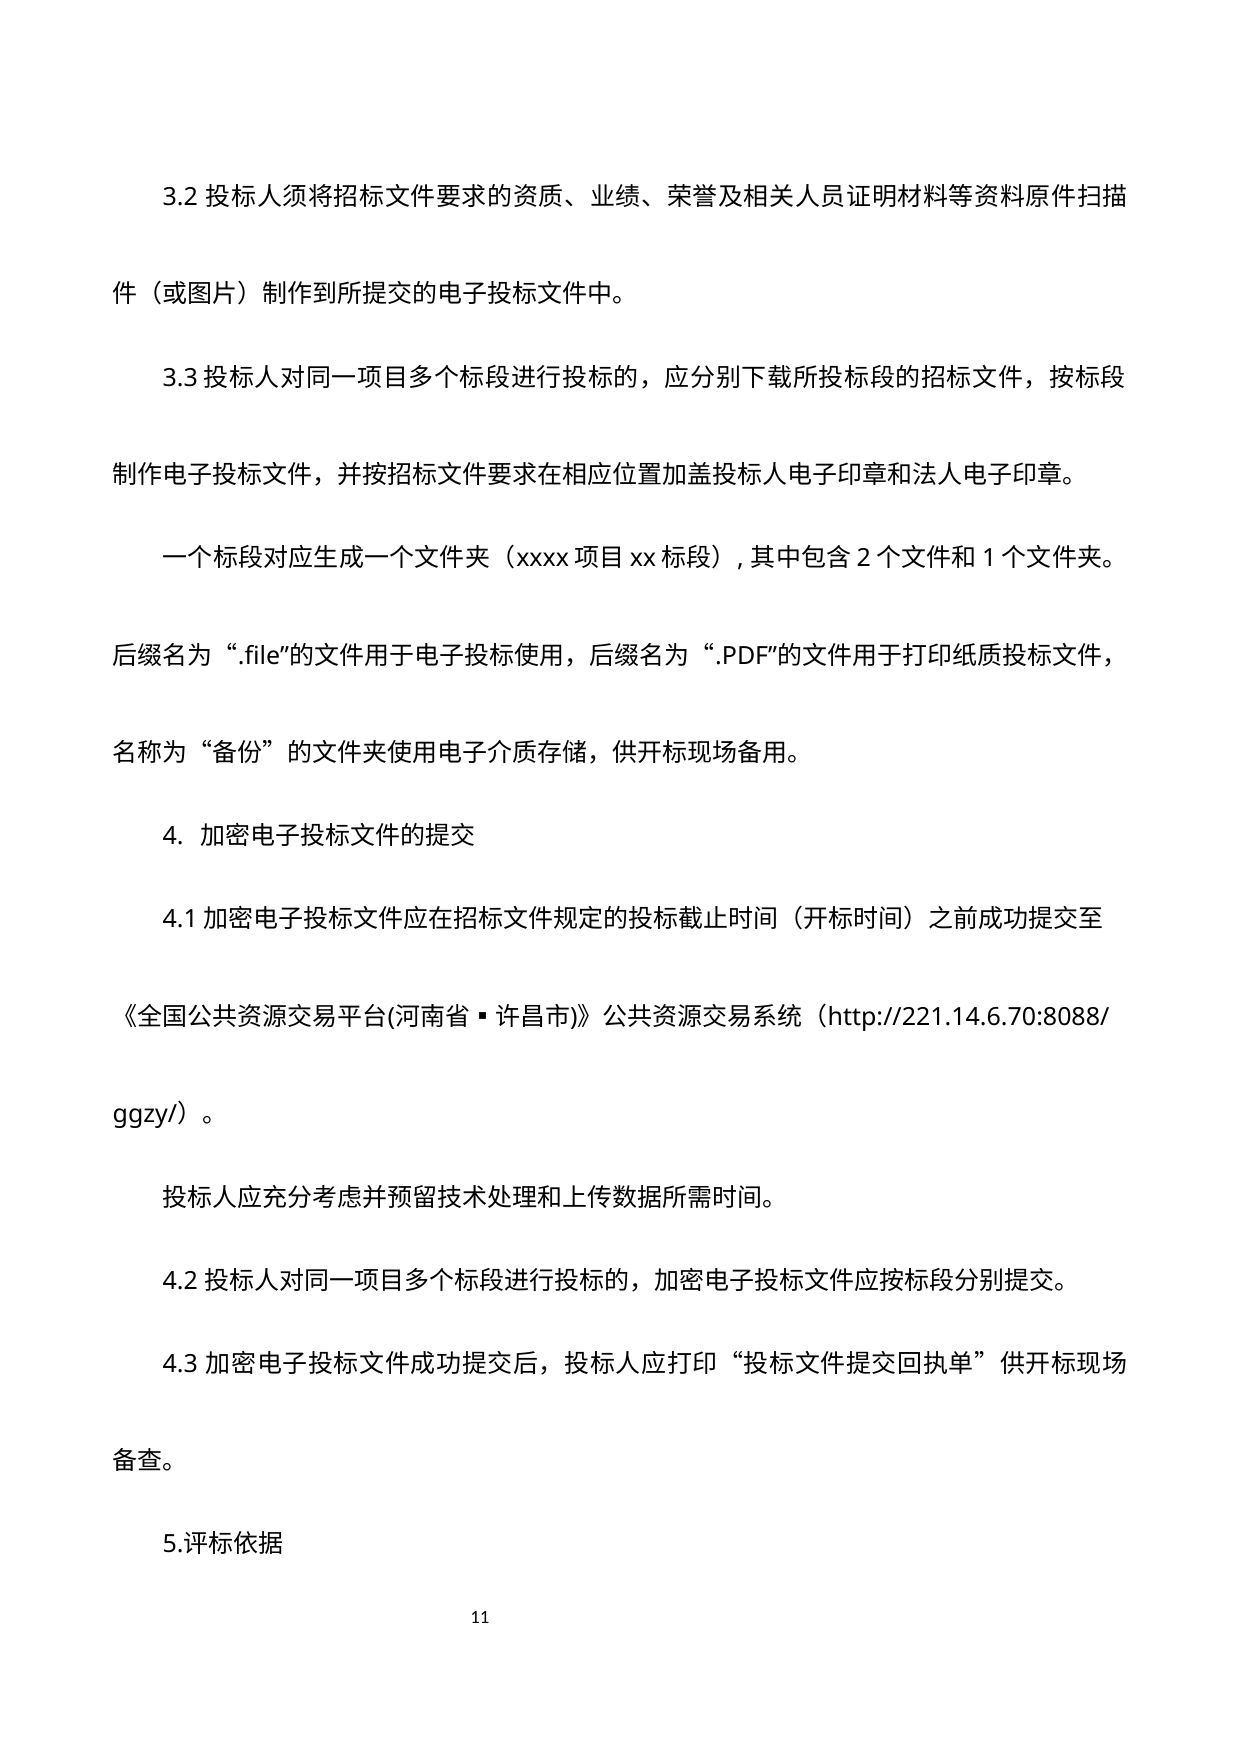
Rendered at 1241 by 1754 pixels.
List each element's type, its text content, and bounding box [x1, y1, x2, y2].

text 一个标段对应生成一个文件夹（xxxx项目xx标段）, 其中包含2个文件和1个文件夹。后缀名为“.file”的文件用于电子投标使用，后缀名为“.PDF”的文件用于打印纸质投标文件，名称为“备份”的文件夹使用电子介质存储，供开标现场备用。 [112, 523, 1128, 783]
text 投标人应充分考虑并预留技术处理和上传数据所需时间。 [112, 1163, 1128, 1228]
text 5.评标依据 [112, 1509, 1128, 1574]
text 4.3 加密电子投标文件成功提交后，投标人应打印“投标文件提交回执单”供开标现场备查。 [112, 1329, 1128, 1491]
text 3.2 投标人须将招标文件要求的资质、业绩、荣誉及相关人员证明材料等资料原件扫描件（或图片）制作到所提交的电子投标文件中。 [112, 162, 1128, 324]
text 3.3投标人对同一项目多个标段进行投标的，应分别下载所投标段的招标文件，按标段制作电子投标文件，并按招标文件要求在相应位置加盖投标人电子印章和法人电子印章。 [112, 343, 1128, 505]
list 加密电子投标文件的提交 [112, 801, 1128, 866]
text 4.2 投标人对同一项目多个标段进行投标的，加密电子投标文件应按标段分别提交。 [112, 1246, 1128, 1311]
text 4.1加密电子投标文件应在招标文件规定的投标截止时间（开标时间）之前成功提交至《全国公共资源交易平台(河南省▪许昌市)》公共资源交易系统（http://221.14.6.70:8088/ggzy/）。 [112, 884, 1128, 1144]
